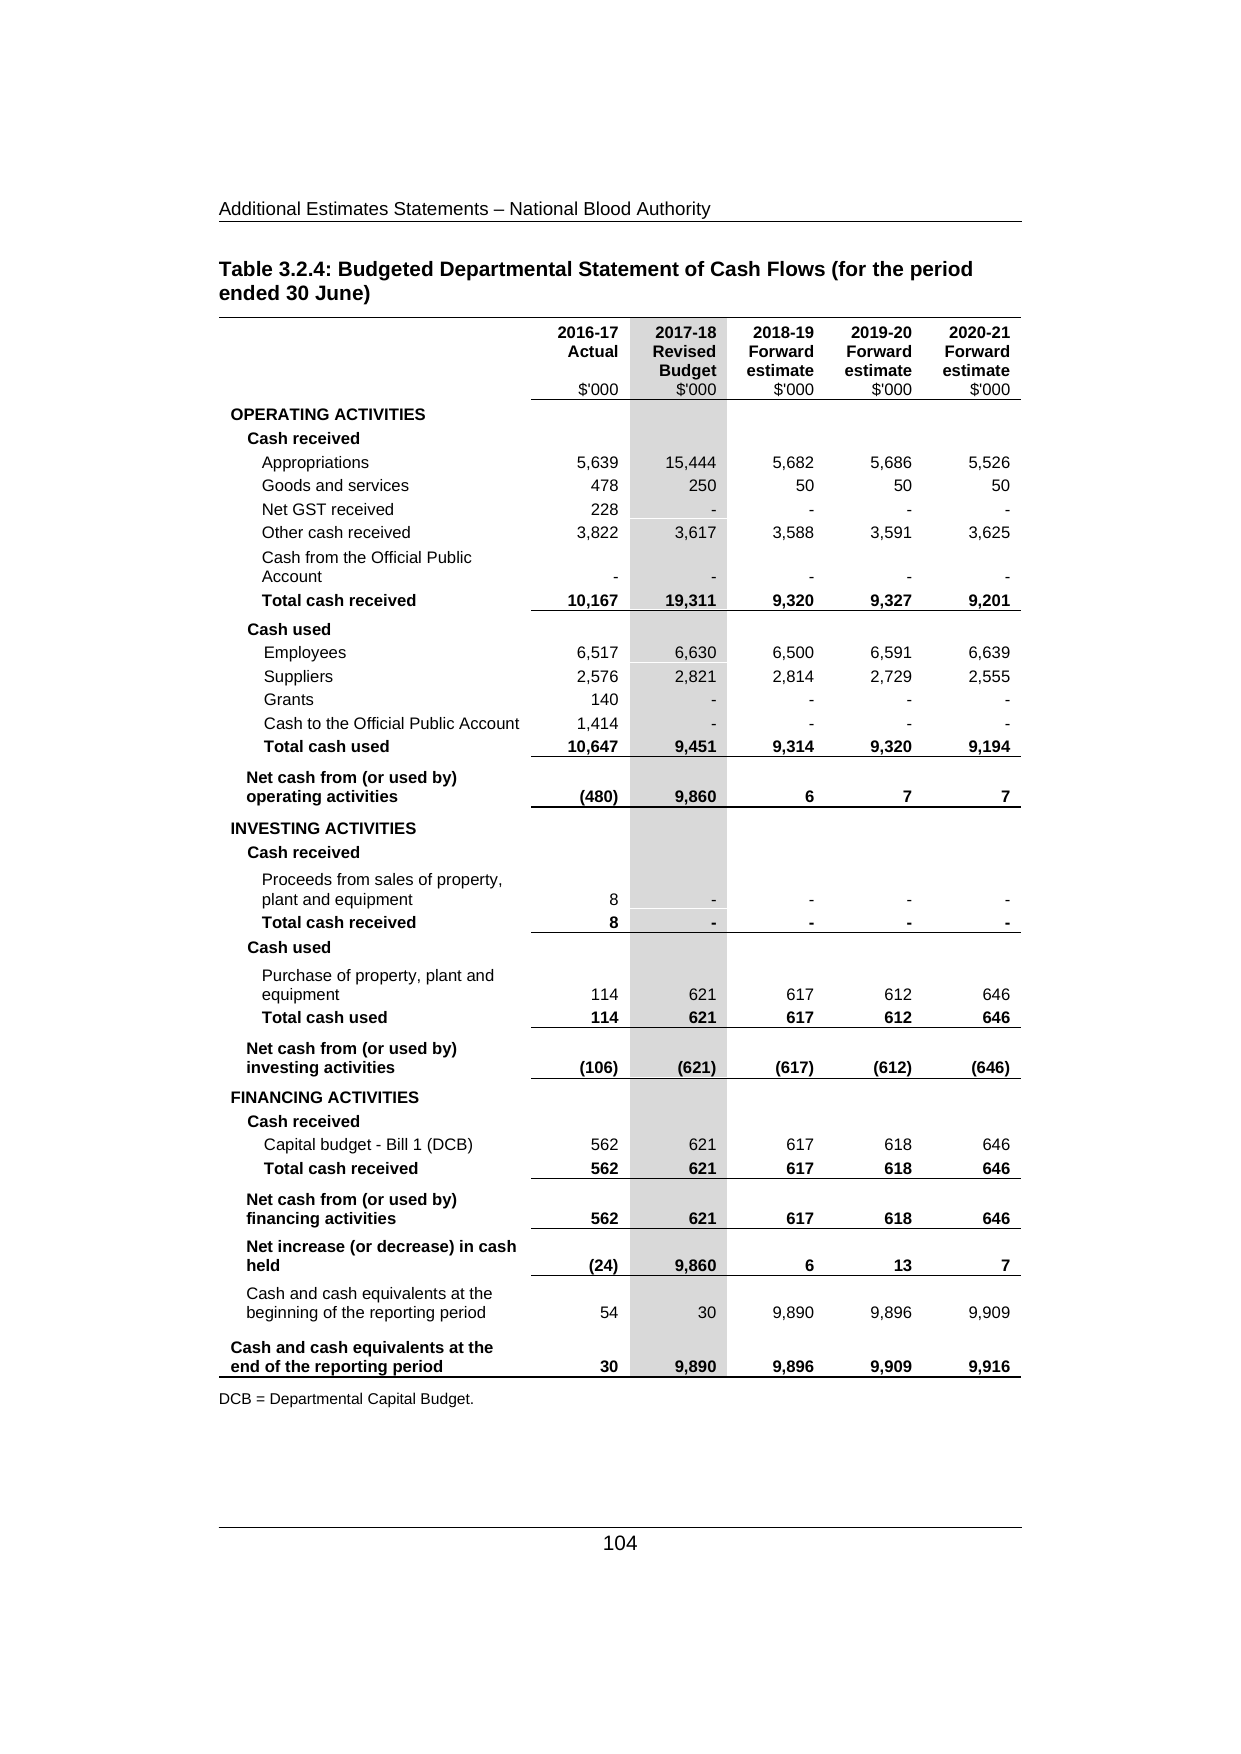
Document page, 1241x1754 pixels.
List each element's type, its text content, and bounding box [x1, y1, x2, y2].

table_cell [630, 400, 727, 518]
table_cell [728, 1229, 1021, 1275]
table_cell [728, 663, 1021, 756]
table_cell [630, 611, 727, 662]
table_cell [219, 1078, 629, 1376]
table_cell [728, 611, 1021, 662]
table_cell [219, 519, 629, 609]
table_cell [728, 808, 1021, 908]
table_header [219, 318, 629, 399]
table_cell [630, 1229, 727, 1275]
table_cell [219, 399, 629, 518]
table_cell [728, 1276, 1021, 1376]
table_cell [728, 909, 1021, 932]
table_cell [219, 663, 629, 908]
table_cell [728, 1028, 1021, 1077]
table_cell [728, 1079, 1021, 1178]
text Table 3.2.4: Budgeted Departmental Statement of Cash Flows (for the period ended 30 June) [218, 257, 1022, 305]
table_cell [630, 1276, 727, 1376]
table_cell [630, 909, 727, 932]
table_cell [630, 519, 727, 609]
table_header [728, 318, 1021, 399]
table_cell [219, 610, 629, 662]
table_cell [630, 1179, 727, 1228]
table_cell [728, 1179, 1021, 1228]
text DCB = Departmental Capital Budget. [218, 1390, 1022, 1408]
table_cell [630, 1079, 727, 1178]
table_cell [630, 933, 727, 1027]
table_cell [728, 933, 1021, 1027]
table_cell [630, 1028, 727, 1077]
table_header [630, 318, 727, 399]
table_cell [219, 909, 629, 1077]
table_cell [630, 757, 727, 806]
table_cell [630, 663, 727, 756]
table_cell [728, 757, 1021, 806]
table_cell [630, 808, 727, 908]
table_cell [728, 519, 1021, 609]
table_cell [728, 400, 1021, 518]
